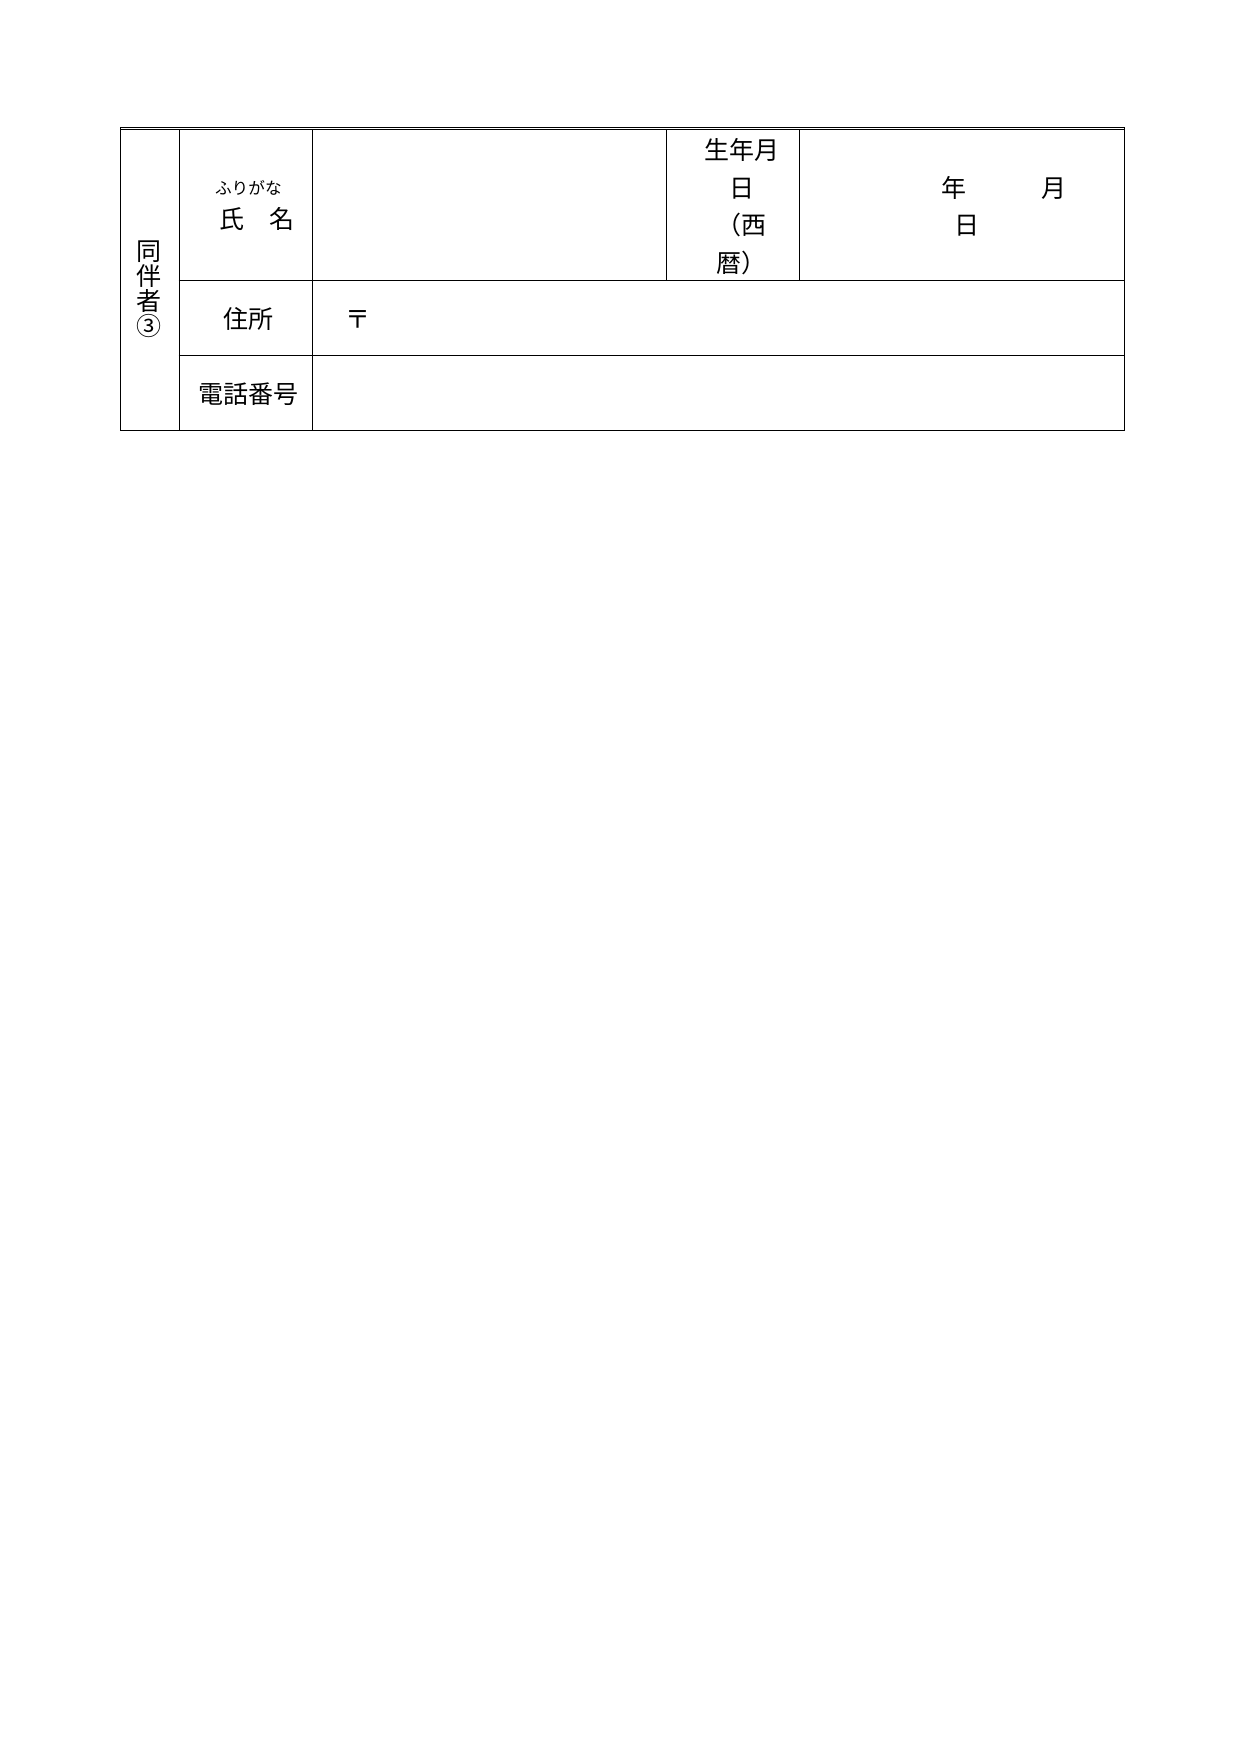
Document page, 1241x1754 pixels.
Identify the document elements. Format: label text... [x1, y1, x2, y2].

table_cell 〒 [313, 281, 1124, 355]
table_cell 住所 [180, 281, 312, 355]
table_cell [313, 356, 1124, 430]
table_cell 生年月日 （西暦） [667, 130, 799, 280]
table_cell 同伴者③ [121, 130, 179, 430]
table_cell 年 月 日 [800, 130, 1124, 280]
table_cell [313, 130, 666, 280]
table_cell 電話番号 [180, 356, 312, 430]
table_cell [180, 130, 312, 280]
